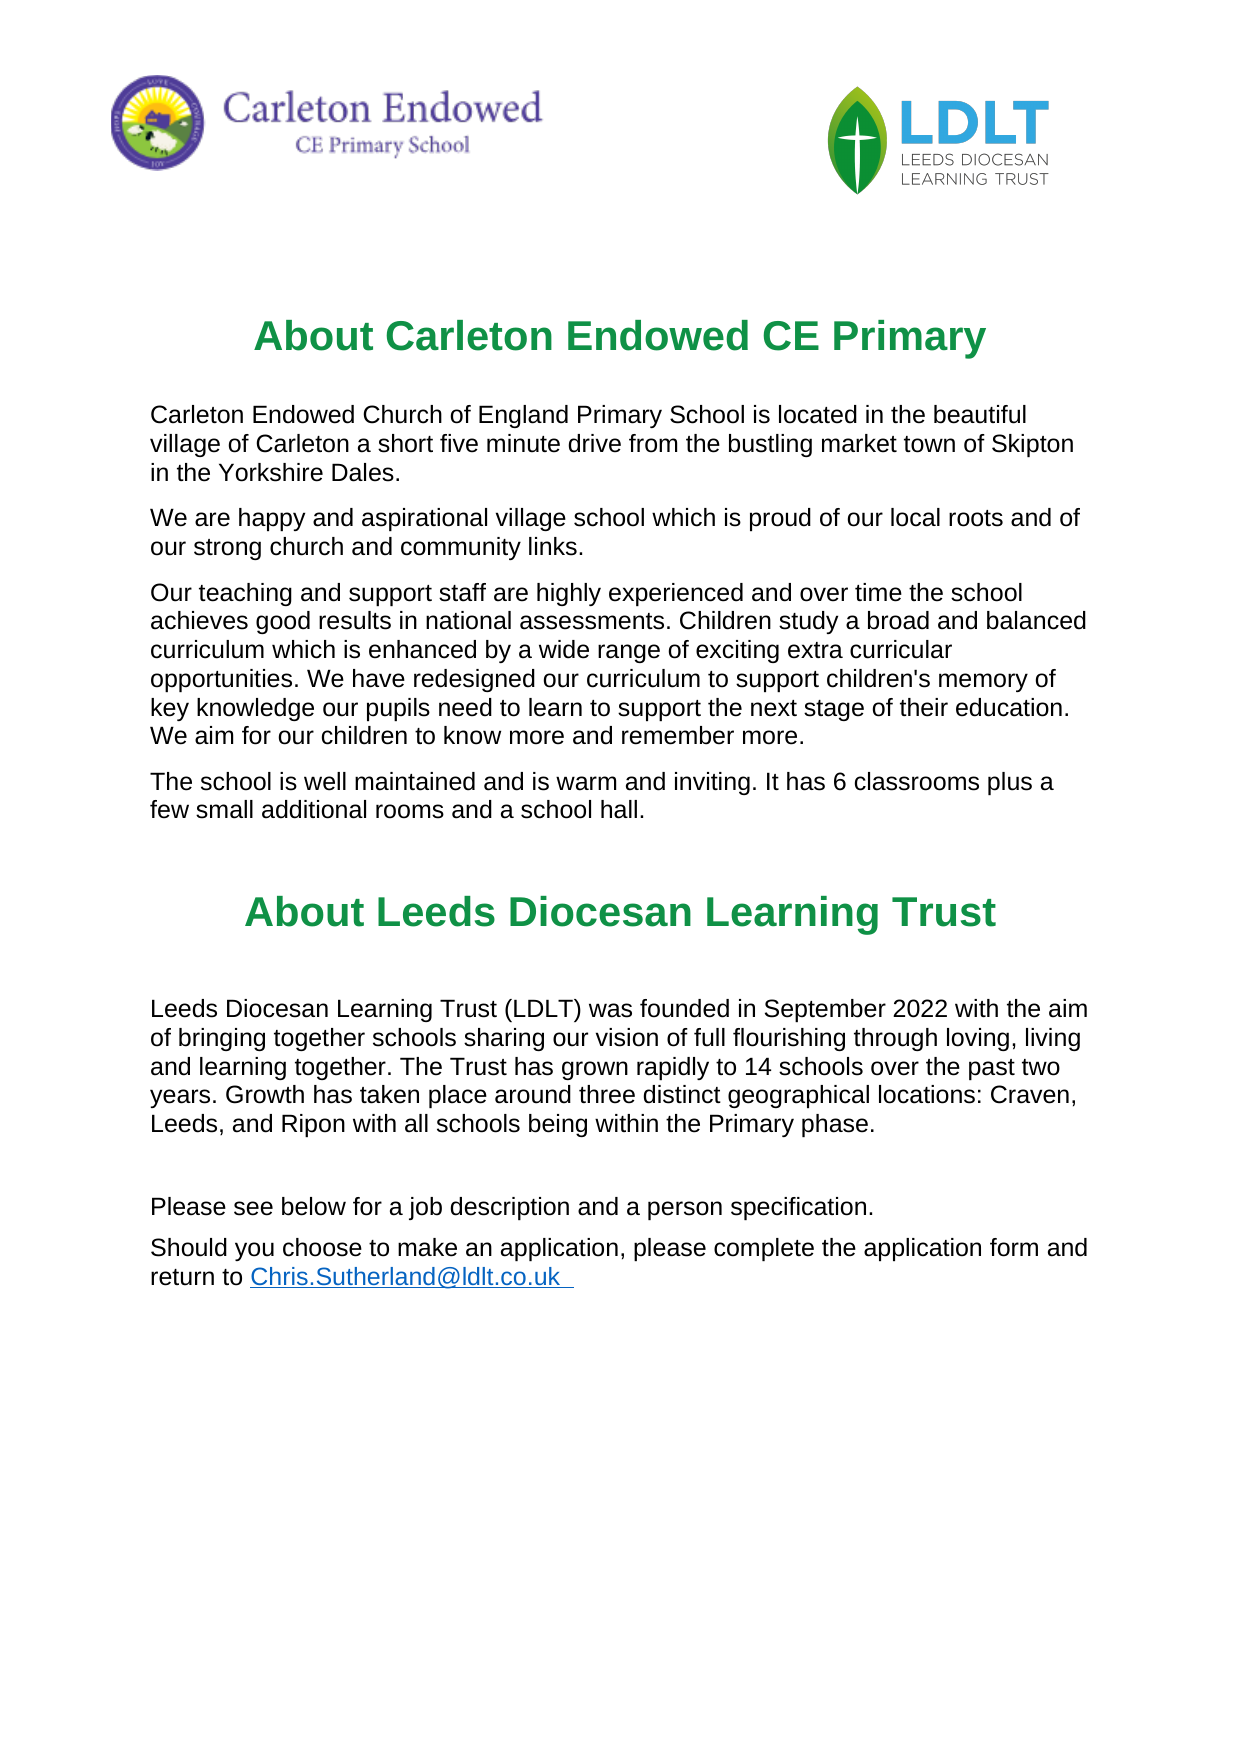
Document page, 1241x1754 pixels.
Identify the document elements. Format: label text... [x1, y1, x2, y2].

text About Carleton Endowed CE Primary [150, 311, 1090, 359]
text Should you choose to make an application, please complete the application form and return to Chris.Sutherland@ldlt.co.uk [150, 1233, 1090, 1290]
text About Leeds Diocesan Learning Trust [150, 888, 1090, 936]
text Leeds Diocesan Learning Trust (LDLT) was founded in September 2022 with the aim of bringing together schools sharing our vision of full flourishing through loving, living and learning together. The Trust has grown rapidly to 14 schools over the past two years. Growth has taken place around three distinct geographical locations: Craven, Leeds, and Ripon with all schools being within the Primary phase. [150, 994, 1090, 1138]
text We are happy and aspirational village school which is proud of our local roots and of our strong church and community links. [150, 503, 1090, 561]
text Please see below for a job description and a person specification. [150, 1192, 1090, 1220]
text Carleton Endowed Church of England Primary School is located in the beautiful village of Carleton a short five minute drive from the bustling market town of Skipton in the Yorkshire Dales. [150, 401, 1090, 487]
picture [111, 75, 580, 171]
text The school is well maintained and is warm and inviting. It has 6 classrooms plus a few small additional rooms and a school hall. [150, 767, 1090, 824]
text Our teaching and support staff are highly experienced and over time the school achieves good results in national assessments. Children study a broad and balanced curriculum which is enhanced by a wide range of exciting extra curricular opportunities. We have redesigned our curriculum to support children's memory of key knowledge our pupils need to learn to support the next stage of their education. We aim for our children to know more and remember more. [150, 578, 1090, 750]
picture [791, 73, 1091, 203]
